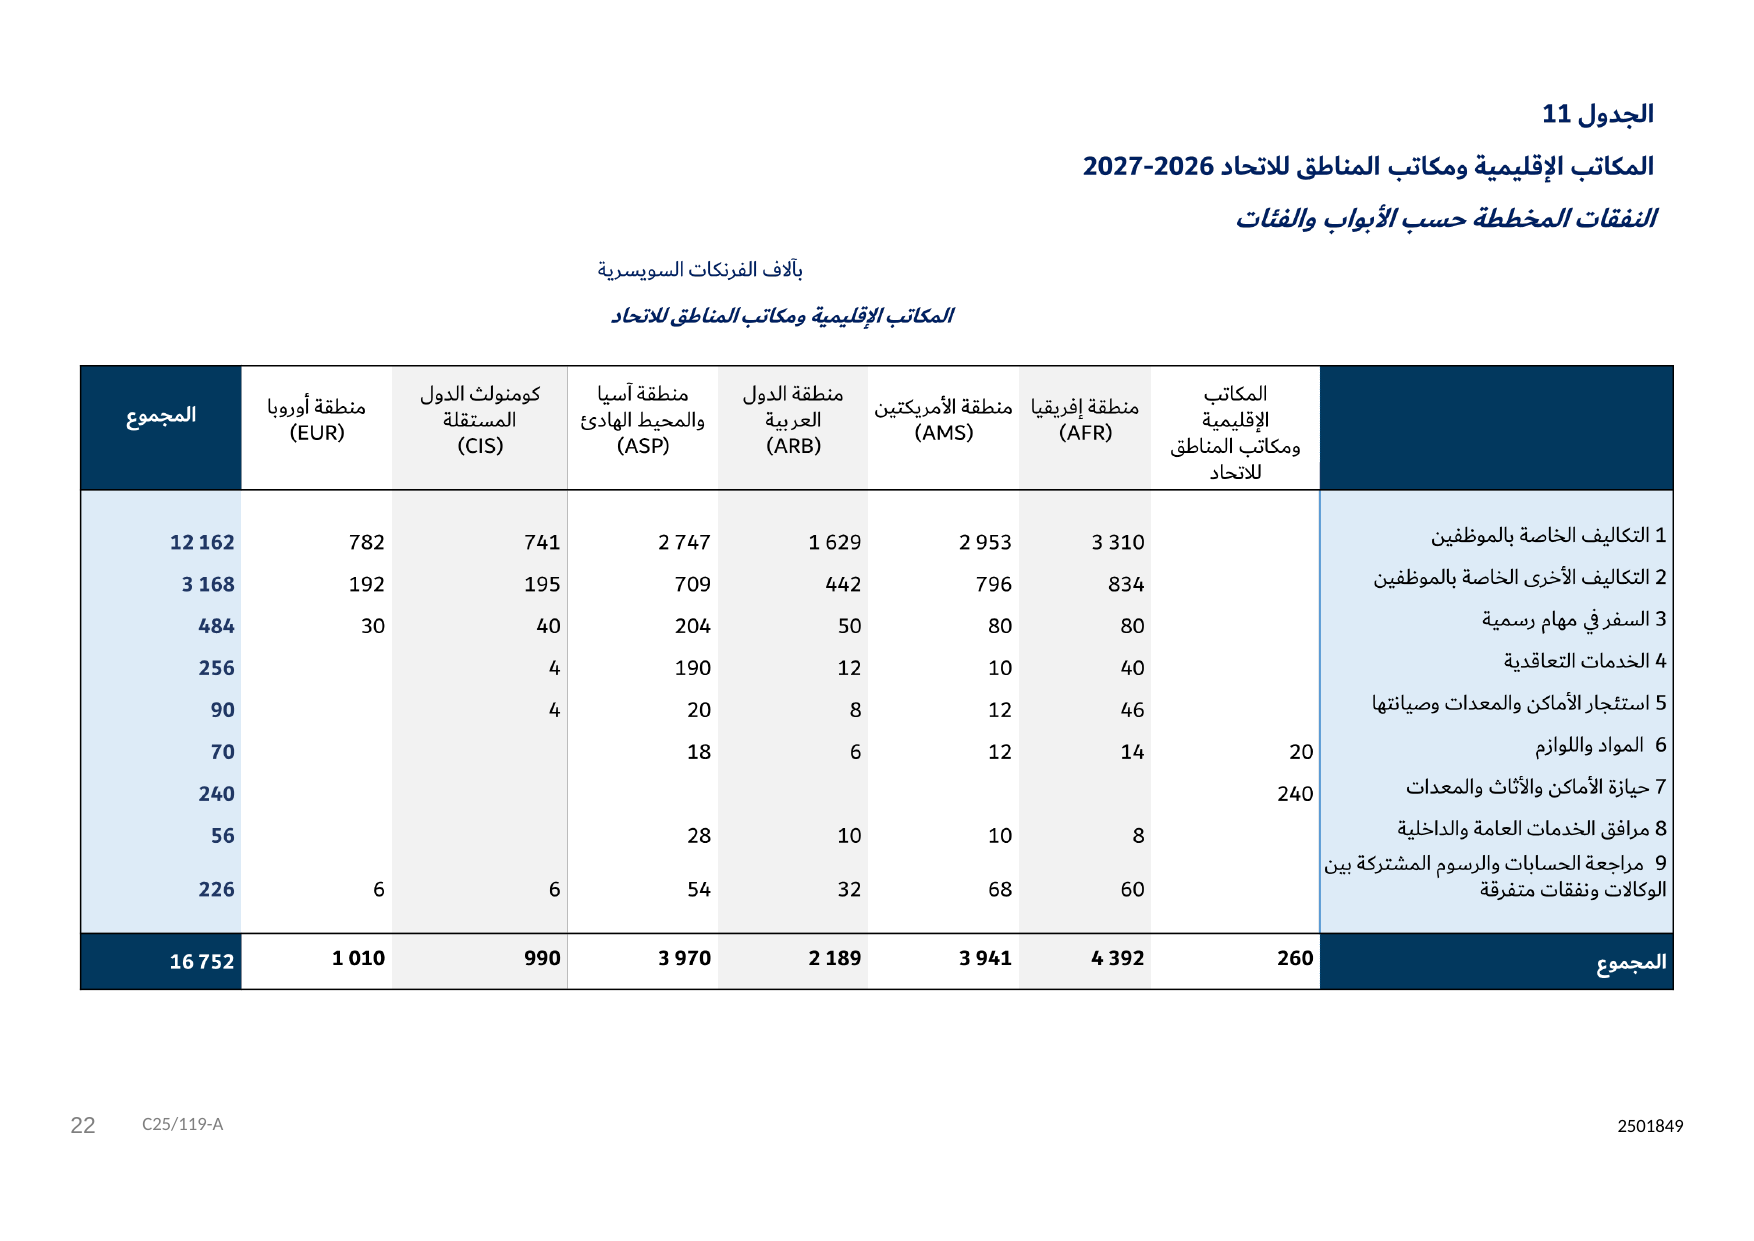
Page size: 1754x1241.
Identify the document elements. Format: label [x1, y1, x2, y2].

picture [79, 88, 1674, 991]
